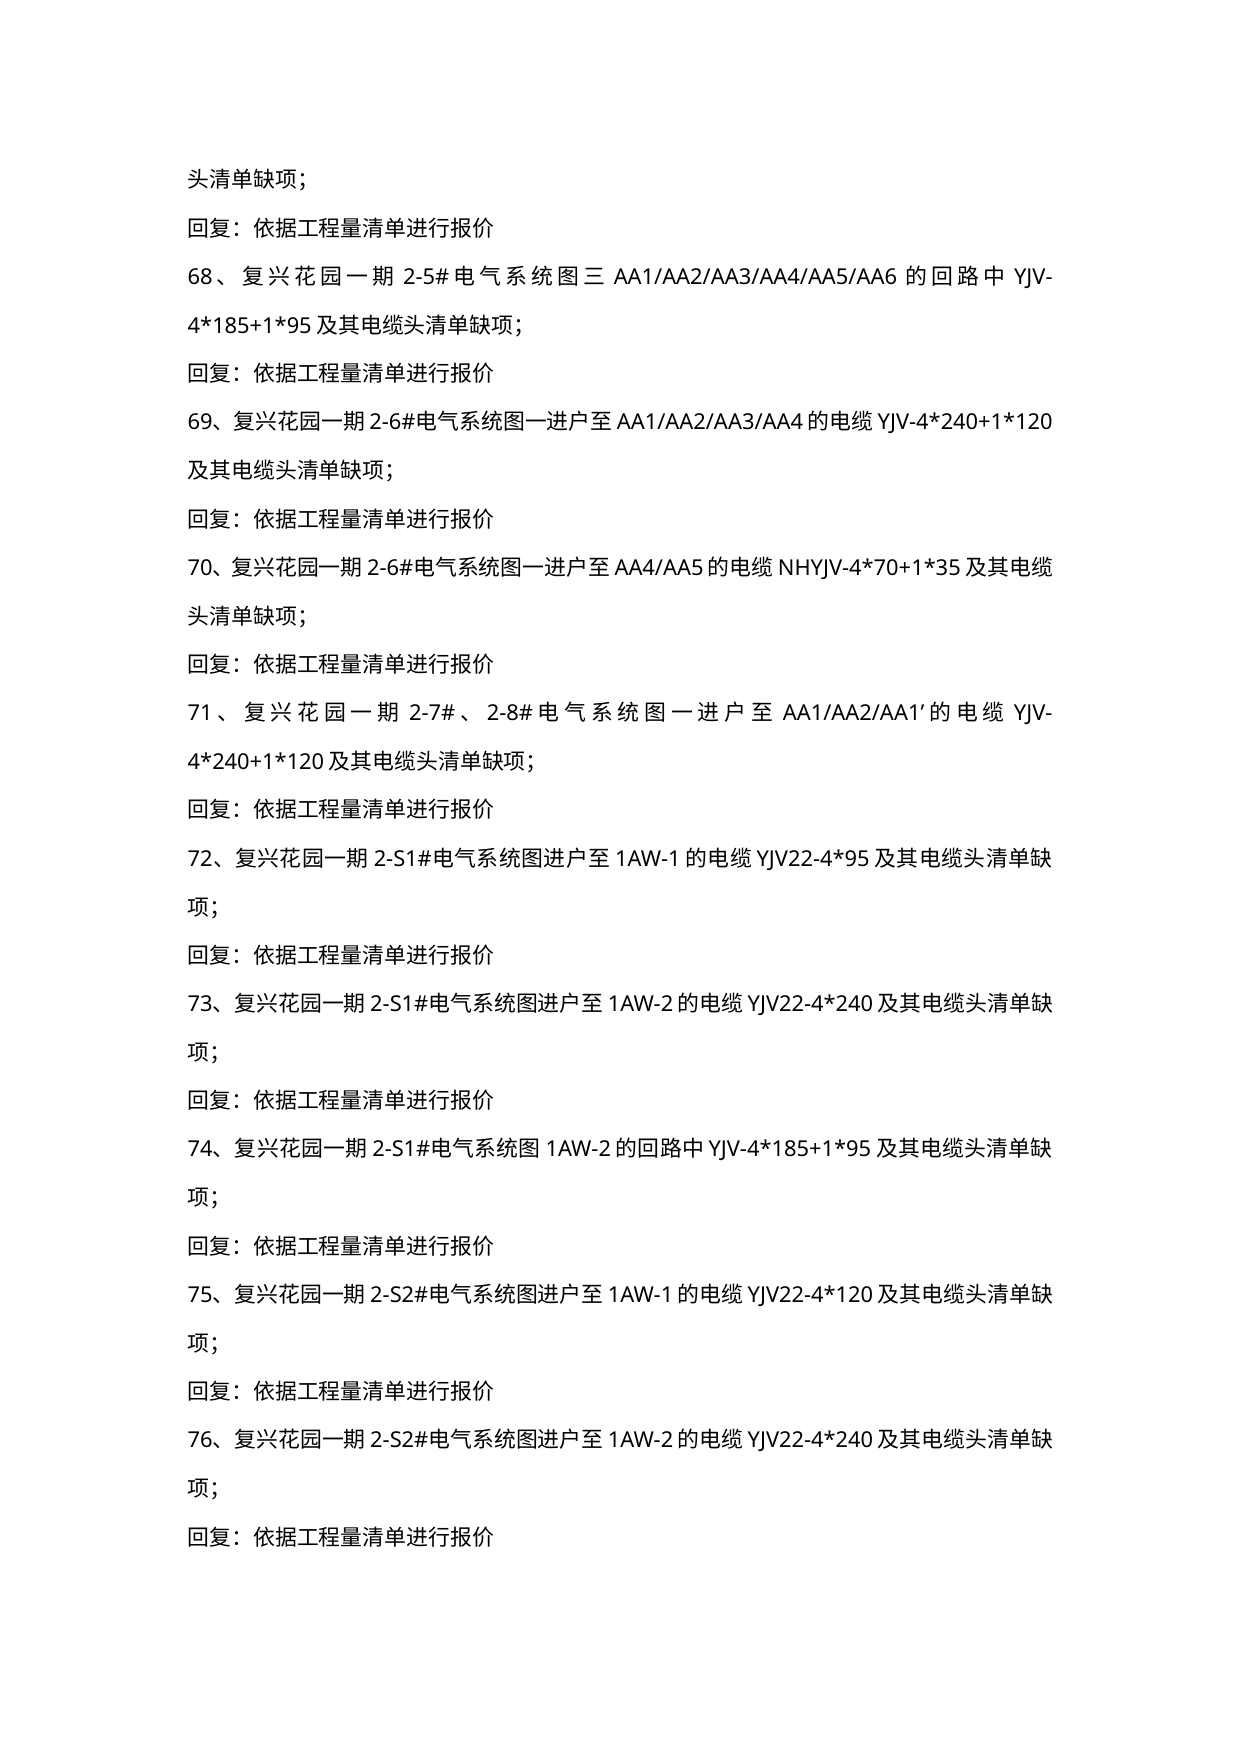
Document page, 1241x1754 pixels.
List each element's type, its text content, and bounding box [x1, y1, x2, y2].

text 71、复兴花园一期2-7#、2-8#电气系统图一进户至AA1/AA2/AA1’的电缆YJV-4*240+1*120及其电缆头清单缺项； [187, 744, 1053, 825]
text 68、复兴花园一期2-5#电气系统图三AA1/AA2/AA3/AA4/AA5/AA6的回路中YJV-4*185+1*95及其电缆头清单缺项； [187, 307, 1053, 389]
text 67、复兴花园一期2-5#电气系统图一进户至AA1/AA2的电缆YJV-4*240+1*120及其电缆头清单缺项； [187, 162, 1053, 243]
text 回复：依据工程量清单进行报价 [187, 841, 1053, 873]
text 72、复兴花园一期2-S1#电气系统图进户至1AW-1的电缆YJV22-4*95及其电缆头清单缺项； [187, 889, 1053, 970]
text 回复：依据工程量清单进行报价 [187, 1277, 1053, 1309]
text 74、复兴花园一期2-S1#电气系统图1AW-2的回路中YJV-4*185+1*95及其电缆头清单缺项； [187, 1180, 1053, 1261]
text 69、复兴花园一期2-6#电气系统图一进户至AA1/AA2/AA3/AA4的电缆YJV-4*240+1*120及其电缆头清单缺项； [187, 453, 1053, 534]
text 回复：依据工程量清单进行报价 [187, 550, 1053, 582]
text 回复：依据工程量清单进行报价 [187, 404, 1053, 437]
text 回复：依据工程量清单进行报价 [187, 1422, 1053, 1455]
text 回复：依据工程量清单进行报价 [187, 1132, 1053, 1164]
text 70、复兴花园一期2-6#电气系统图一进户至AA4/AA5的电缆NHYJV-4*70+1*35及其电缆头清单缺项； [187, 598, 1053, 679]
text 回复：依据工程量清单进行报价 [187, 695, 1053, 728]
text 回复：依据工程量清单进行报价 [187, 259, 1053, 292]
text 75、复兴花园一期2-S2#电气系统图进户至1AW-1的电缆YJV22-4*120及其电缆头清单缺项； [187, 1325, 1053, 1407]
text 73、复兴花园一期2-S1#电气系统图进户至1AW-2的电缆YJV22-4*240及其电缆头清单缺项； [187, 1034, 1053, 1116]
text 76、复兴花园一期2-S2#电气系统图进户至1AW-2的电缆YJV22-4*240及其电缆头清单缺项； [187, 1471, 1053, 1552]
text 回复：依据工程量清单进行报价 [187, 986, 1053, 1019]
